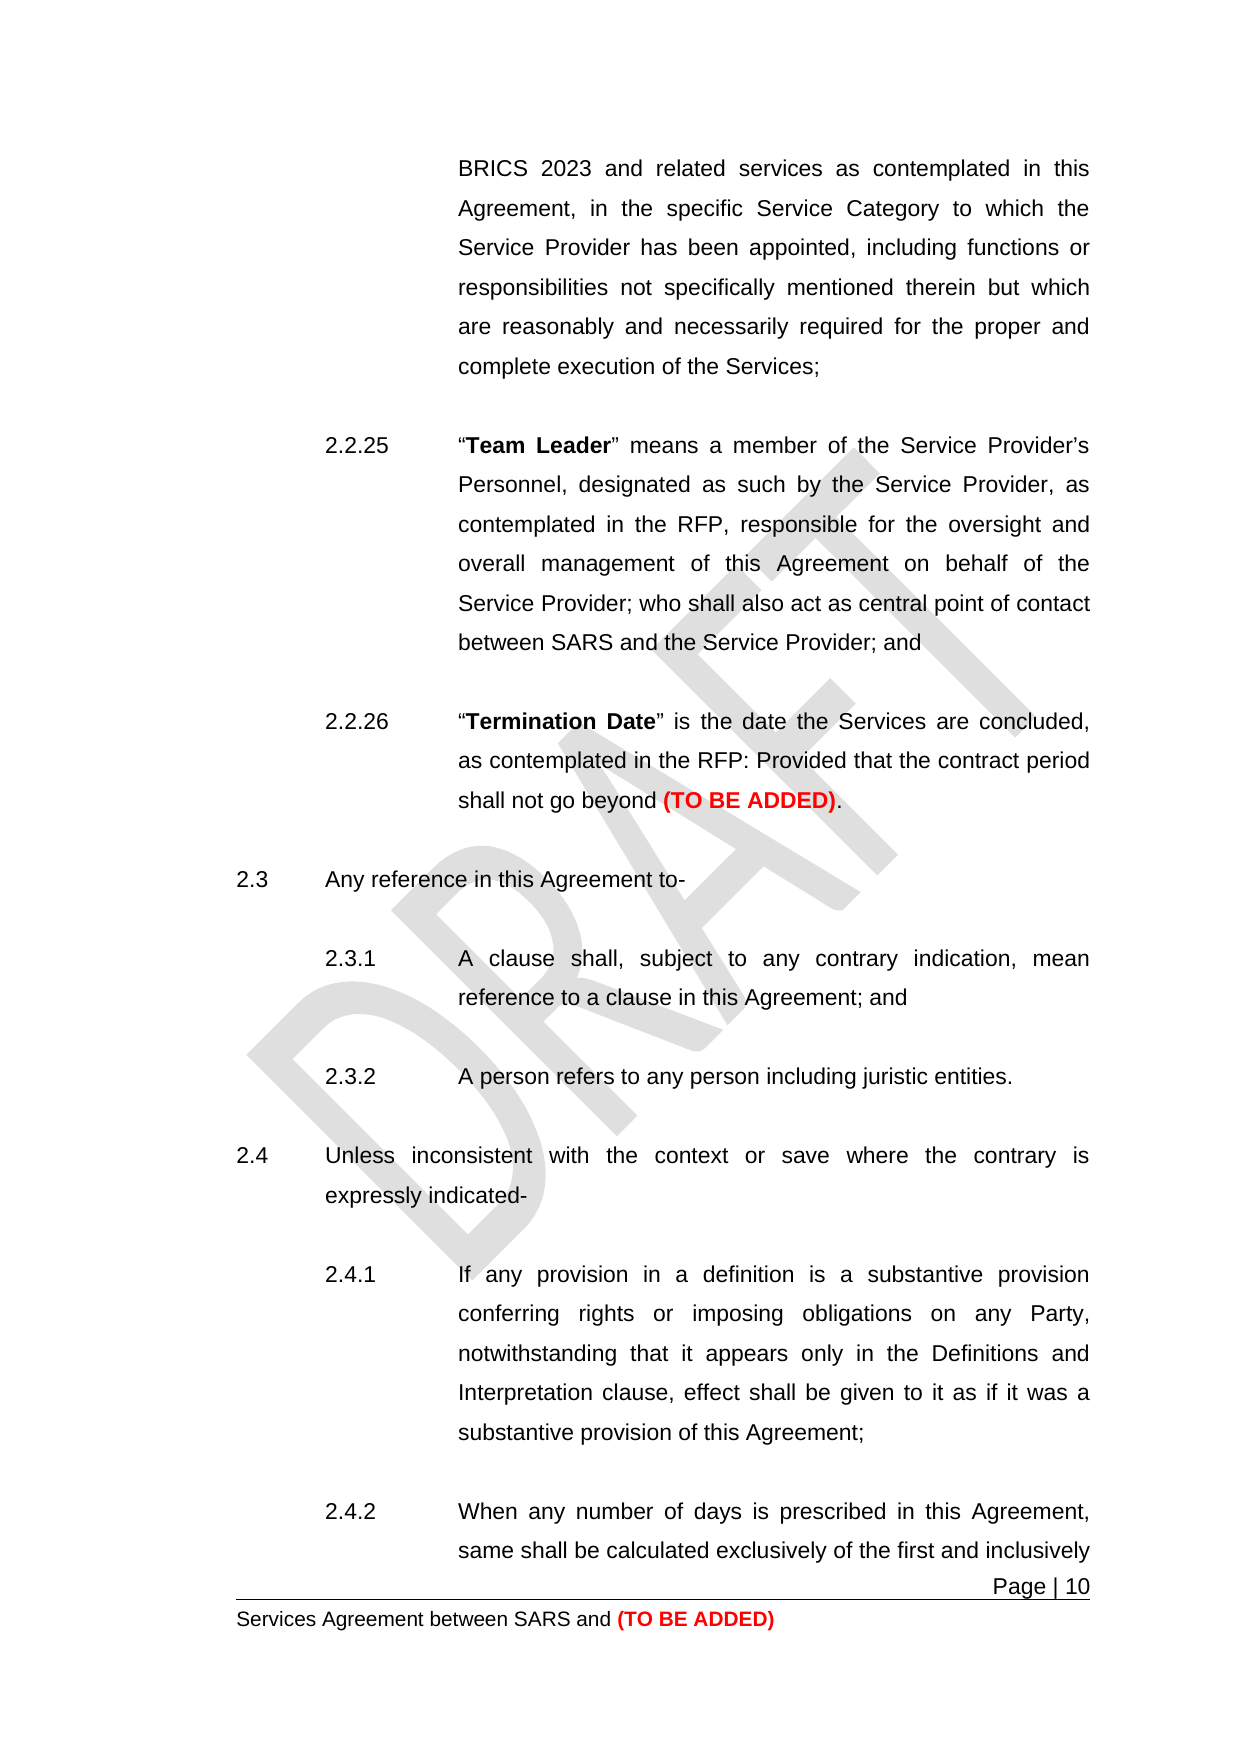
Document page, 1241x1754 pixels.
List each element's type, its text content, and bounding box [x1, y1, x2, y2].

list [325, 155, 1090, 379]
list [325, 1498, 1090, 1563]
list A clause shall, subject to any contrary indication, mean reference to a clause in this Agreement; and [325, 945, 1090, 1011]
list Unless inconsistent with the context or save where the contrary is expressly indicated- [236, 1142, 1090, 1208]
list Any reference in this Agreement to- [236, 866, 1090, 892]
list “Team Leader” means a member of the Service Provider’s Personnel, designated as such by the Service Provider, as contemplated in the RFP, responsible for the oversight and overall management of this Agreement on behalf of the Service Provider; who shall also act as central point of contact between SARS and the Service Provider; and [325, 432, 1090, 655]
list If any provision in a definition is a substantive provision conferring rights or imposing obligations on any Party, notwithstanding that it appears only in the Definitions and Interpretation clause, effect shall be given to it as if it was a substantive provision of this Agreement; [325, 1261, 1090, 1445]
list A person refers to any person including juristic entities. [325, 1063, 1090, 1090]
list “Termination Date” is the date the Services are concluded, as contemplated in the RFP: Provided that the contract period shall not go beyond (TO BE ADDED). [325, 708, 1090, 813]
